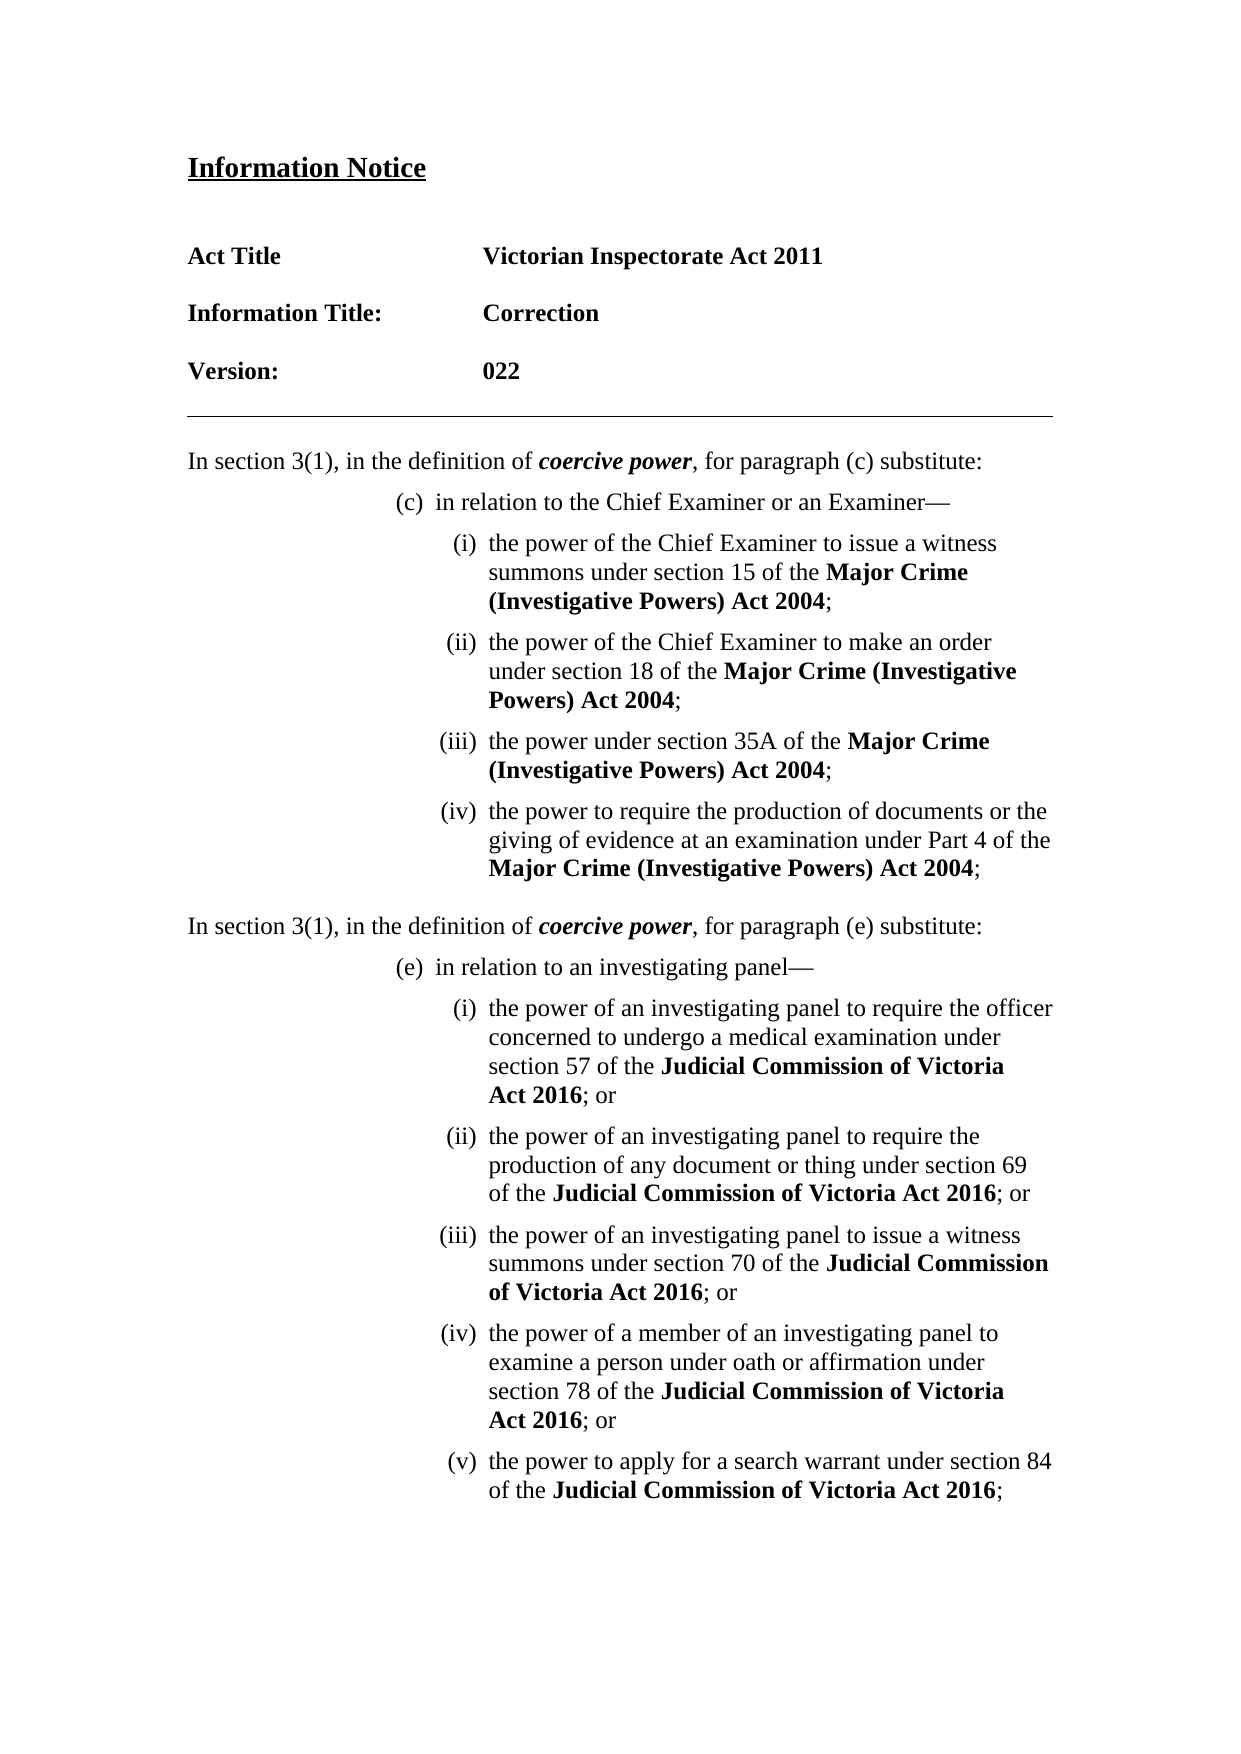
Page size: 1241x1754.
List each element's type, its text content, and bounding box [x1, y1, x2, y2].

text Information Title: Correction [187, 298, 1053, 327]
subtitle (v) the power to apply for a search warrant under section 84 of the Judicial Commission of Victoria Act 2016; [187, 1446, 1053, 1503]
subtitle (ii) the power of an investigating panel to require the production of any document or thing under section 69 of the Judicial Commission of Victoria Act 2016; or [187, 1121, 1053, 1207]
subtitle (iv) the power of a member of an investigating panel to examine a person under oath or affirmation under section 78 of the Judicial Commission of Victoria Act 2016; or [187, 1318, 1053, 1433]
subtitle (iii) the power of an investigating panel to issue a witness summons under section 70 of the Judicial Commission of Victoria Act 2016; or [187, 1220, 1053, 1306]
subtitle (iii) the power under section 35A of the Major Crime (Investigative Powers) Act 2004; [187, 726, 1053, 783]
subtitle (iv) the power to require the production of documents or the giving of evidence at an examination under Part 4 of the Major Crime (Investigative Powers) Act 2004; [187, 796, 1053, 882]
subtitle (i) the power of an investigating panel to require the officer concerned to undergo a medical examination under section 57 of the Judicial Commission of Victoria Act 2016; or [187, 993, 1053, 1108]
text In section 3(1), in the definition of coercive power, for paragraph (c) substitute: [187, 446, 1053, 475]
text Version: 022 [187, 356, 1053, 385]
text In section 3(1), in the definition of coercive power, for paragraph (e) substitute: [187, 911, 1053, 940]
text Act Title Victorian Inspectorate Act 2011 [187, 241, 1053, 270]
subtitle (ii) the power of the Chief Examiner to make an order under section 18 of the Major Crime (Investigative Powers) Act 2004; [187, 627, 1053, 713]
subtitle (i) the power of the Chief Examiner to issue a witness summons under section 15 of the Major Crime (Investigative Powers) Act 2004; [187, 528, 1053, 615]
text Information Notice [187, 150, 1053, 183]
subtitle (c) in relation to the Chief Examiner or an Examiner— [187, 487, 1053, 516]
subtitle (e) in relation to an investigating panel— [187, 952, 1053, 981]
